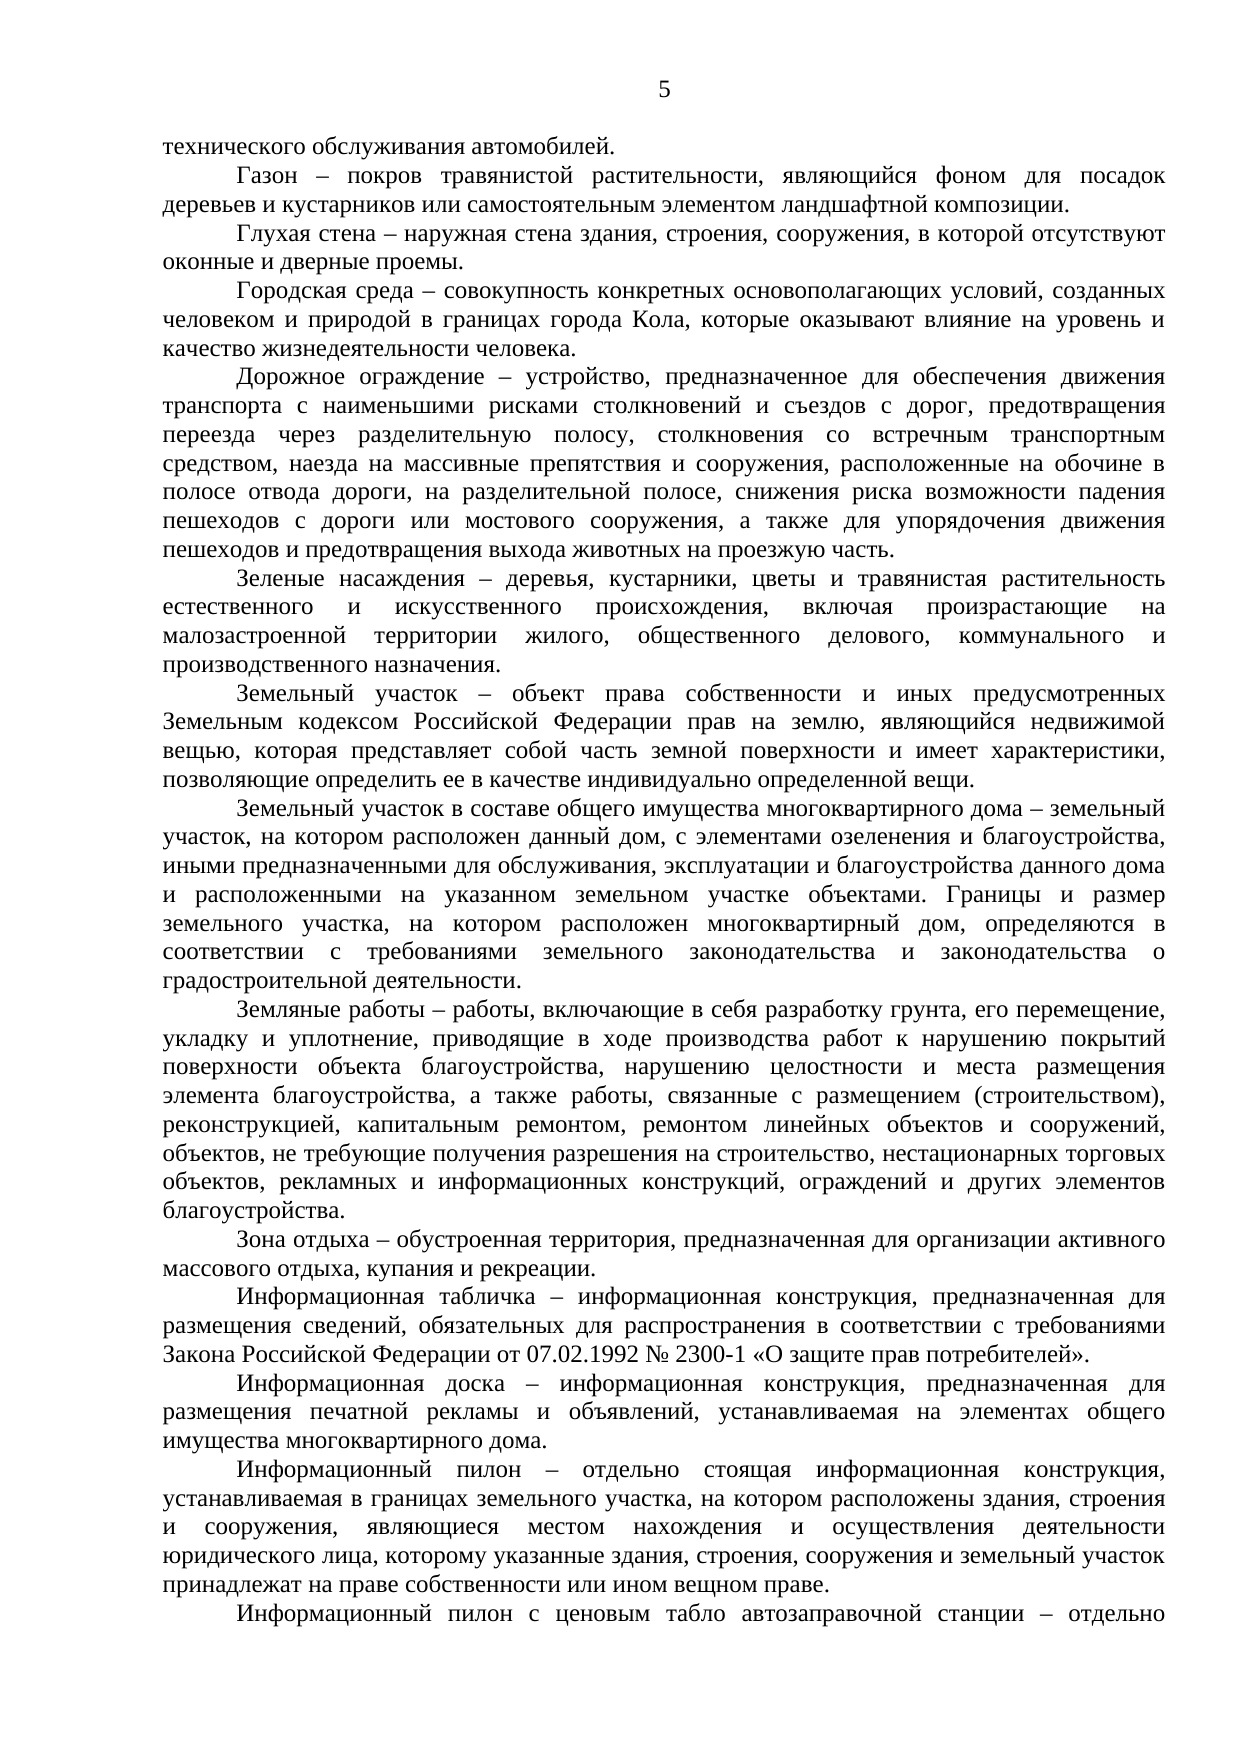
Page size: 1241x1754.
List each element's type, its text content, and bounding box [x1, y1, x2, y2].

text Дорожное ограждение – устройство, предназначенное для обеспечения движения транспорта с наименьшими рисками столкновений и съездов с дорог, предотвращения переезда через разделительную полосу, столкновения со встречным транспортным средством, наезда на массивные препятствия и сооружения, расположенные на обочине в полосе отвода дороги, на разделительной полосе, снижения риска возможности падения пешеходов с дороги или мостового сооружения, а также для упорядочения движения пешеходов и предотвращения выхода животных на проезжую часть. [162, 361, 1166, 563]
text Земельный участок в составе общего имущества многоквартирного дома – земельный участок, на котором расположен данный дом, с элементами озеленения и благоустройства, иными предназначенными для обслуживания, эксплуатации и благоустройства данного дома и расположенными на указанном земельном участке объектами. Границы и размер земельного участка, на котором расположен многоквартирный дом, определяются в соответствии с требованиями земельного законодательства и законодательства о градостроительной деятельности. [162, 793, 1166, 994]
text Глухая стена – наружная стена здания, строения, сооружения, в которой отсутствуют оконные и дверные проемы. [162, 218, 1166, 275]
text Земляные работы – работы, включающие в себя разработку грунта, его перемещение, укладку и уплотнение, приводящие в ходе производства работ к нарушению покрытий поверхности объекта благоустройства, нарушению целостности и места размещения элемента благоустройства, а также работы, связанные с размещением (строительством), реконструкцией, капитальным ремонтом, ремонтом линейных объектов и сооружений, объектов, не требующие получения разрешения на строительство, нестационарных торговых объектов, рекламных и информационных конструкций, ограждений и других элементов благоустройства. [162, 994, 1166, 1224]
text Зеленые насаждения – деревья, кустарники, цветы и травянистая растительность естественного и искусственного происхождения, включая произрастающие на малозастроенной территории жилого, общественного делового, коммунального и производственного назначения. [162, 563, 1166, 678]
text Зона отдыха – обустроенная территория, предназначенная для организации активного массового отдыха, купания и рекреации. [162, 1224, 1166, 1281]
text Гараж – здание или сооружение, предназначенное для хранения, ремонта и технического обслуживания автомобилей. [162, 131, 1166, 160]
text Газон – покров травянистой растительности, являющийся фоном для посадок деревьев и кустарников или самостоятельным элементом ландшафтной композиции. [162, 160, 1166, 218]
text Информационная табличка – информационная конструкция, предназначенная для размещения сведений, обязательных для распространения в соответствии с требованиями Закона Российской Федерации от 07.02.1992 № 2300-1 «О защите прав потребителей». [162, 1281, 1166, 1368]
text Информационная доска – информационная конструкция, предназначенная для размещения печатной рекламы и объявлений, устанавливаемая на элементах общего имущества многоквартирного дома. [162, 1368, 1166, 1454]
text Городская среда – совокупность конкретных основополагающих условий, созданных человеком и природой в границах города Кола, которые оказывают влияние на уровень и качество жизнедеятельности человека. [162, 275, 1166, 361]
text Информационный пилон – отдельно стоящая информационная конструкция, устанавливаемая в границах земельного участка, на котором расположены здания, строения и сооружения, являющиеся местом нахождения и осуществления деятельности юридического лица, которому указанные здания, строения, сооружения и земельный участок принадлежат на праве собственности или ином вещном праве. [162, 1454, 1166, 1598]
text Земельный участок – объект права собственности и иных предусмотренных Земельным кодексом Российской Федерации прав на землю, являющийся недвижимой вещью, которая представляет собой часть земной поверхности и имеет характеристики, позволяющие определить ее в качестве индивидуально определенной вещи. [162, 678, 1166, 793]
